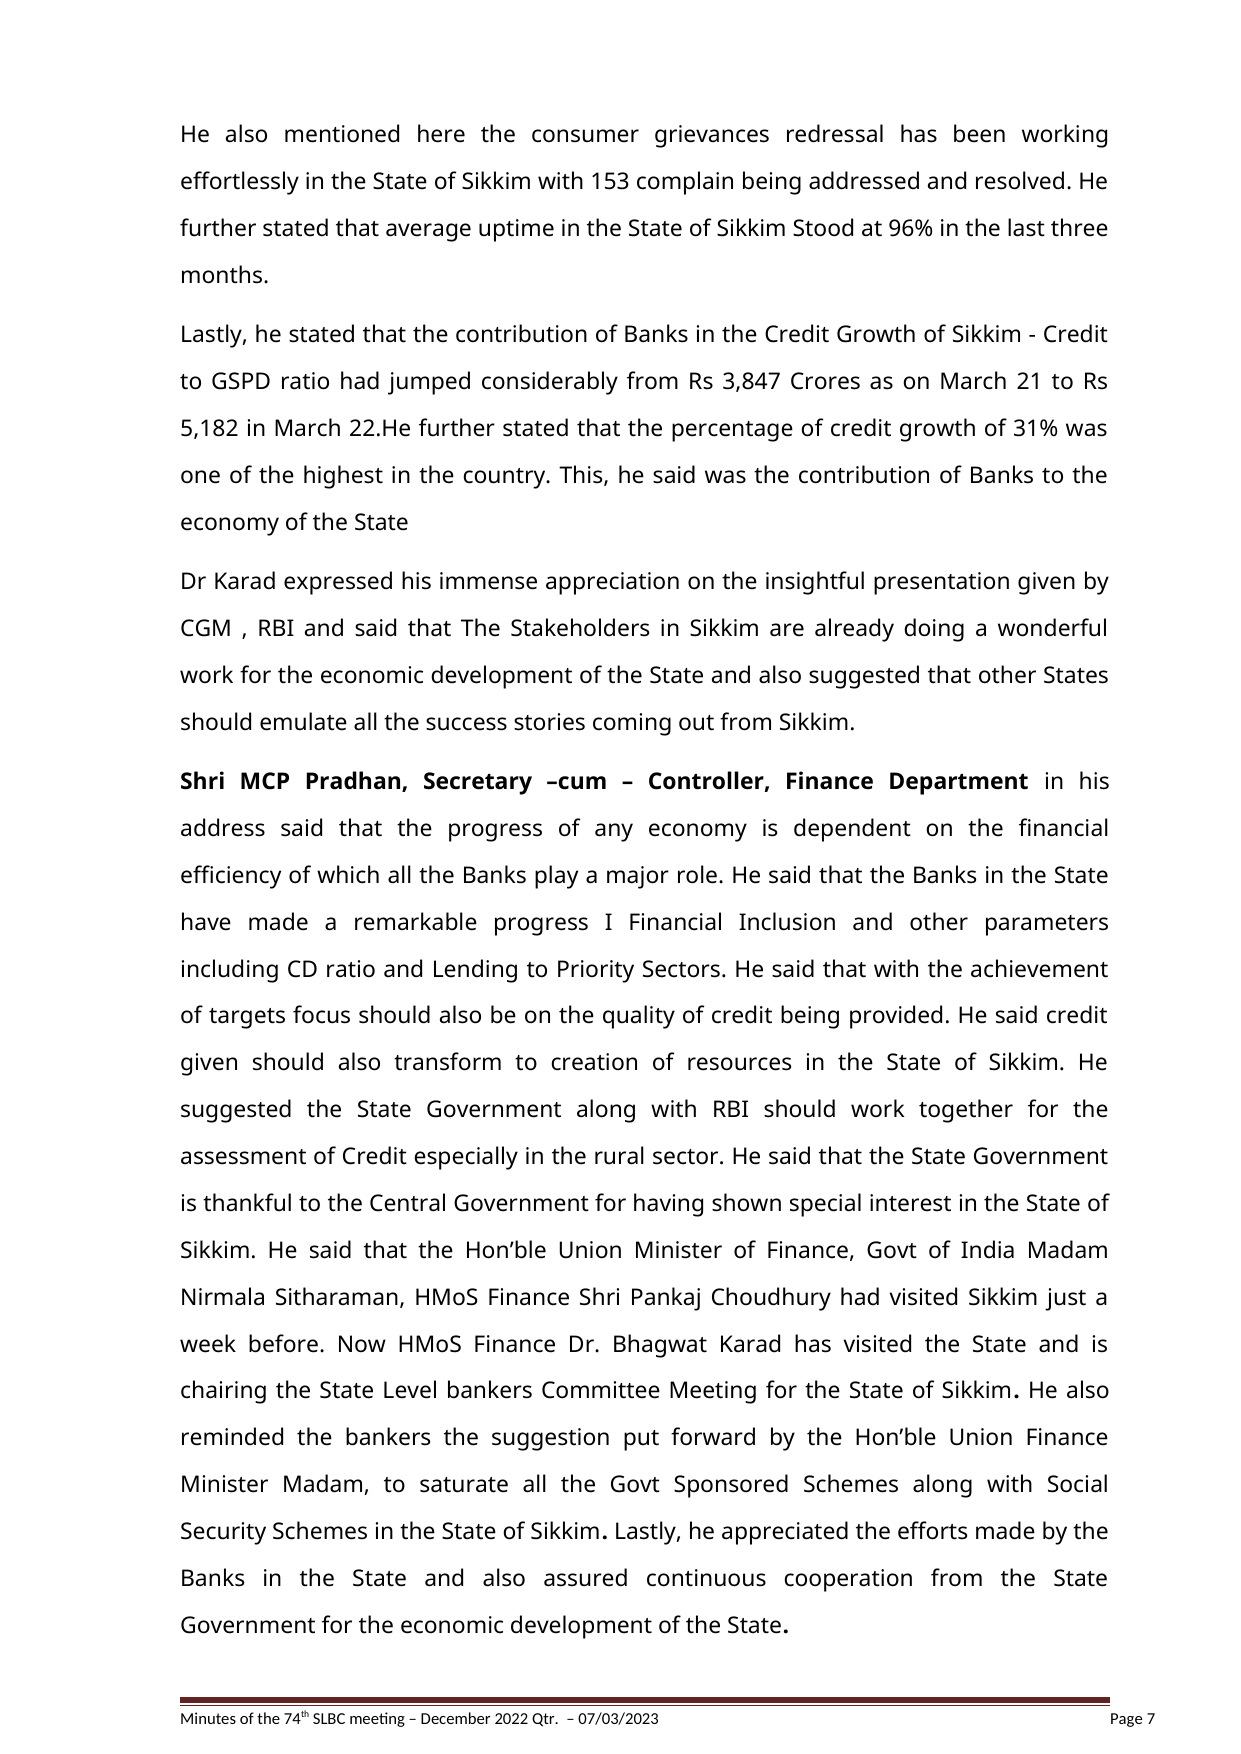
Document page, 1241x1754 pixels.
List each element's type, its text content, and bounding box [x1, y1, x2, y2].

text He also mentioned here the consumer grievances redressal has been working effortlessly in the State of Sikkim with 153 complain being addressed and resolved. He further stated that average uptime in the State of Sikkim Stood at 96% in the last three months. [180, 118, 1110, 290]
text Dr Karad expressed his immense appreciation on the insightful presentation given by CGM , RBI and said that The Stakeholders in Sikkim are already doing a wonderful work for the economic development of the State and also suggested that other States should emulate all the success stories coming out from Sikkim. [180, 565, 1110, 737]
text Shri MCP Pradhan, Secretary –cum – Controller, Finance Department in his address said that the progress of any economy is dependent on the financial efficiency of which all the Banks play a major role. He said that the Banks in the State have made a remarkable progress I Financial Inclusion and other parameters including CD ratio and Lending to Priority Sectors. He said that with the achievement of targets focus should also be on the quality of credit being provided. He said credit given should also transform to creation of resources in the State of Sikkim. He suggested the State Government along with RBI should work together for the assessment of Credit especially in the rural sector. He said that the State Government is thankful to the Central Government for having shown special interest in the State of Sikkim. He said that the Hon’ble Union Minister of Finance, Govt of India Madam Nirmala Sitharaman, HMoS Finance Shri Pankaj Choudhury had visited Sikkim just a week before. Now HMoS Finance Dr. Bhagwat Karad has visited the State and is chairing the State Level bankers Committee Meeting for the State of Sikkim. He also reminded the bankers the suggestion put forward by the Hon’ble Union Finance Minister Madam, to saturate all the Govt Sponsored Schemes along with Social Security Schemes in the State of Sikkim. Lastly, he appreciated the efforts made by the Banks in the State and also assured continuous cooperation from the State Government for the economic development of the State. [180, 765, 1110, 1640]
text Lastly, he stated that the contribution of Banks in the Credit Growth of Sikkim - Credit to GSPD ratio had jumped considerably from Rs 3,847 Crores as on March 21 to Rs 5,182 in March 22.He further stated that the percentage of credit growth of 31% was one of the highest in the country. This, he said was the contribution of Banks to the economy of the State [180, 318, 1110, 537]
